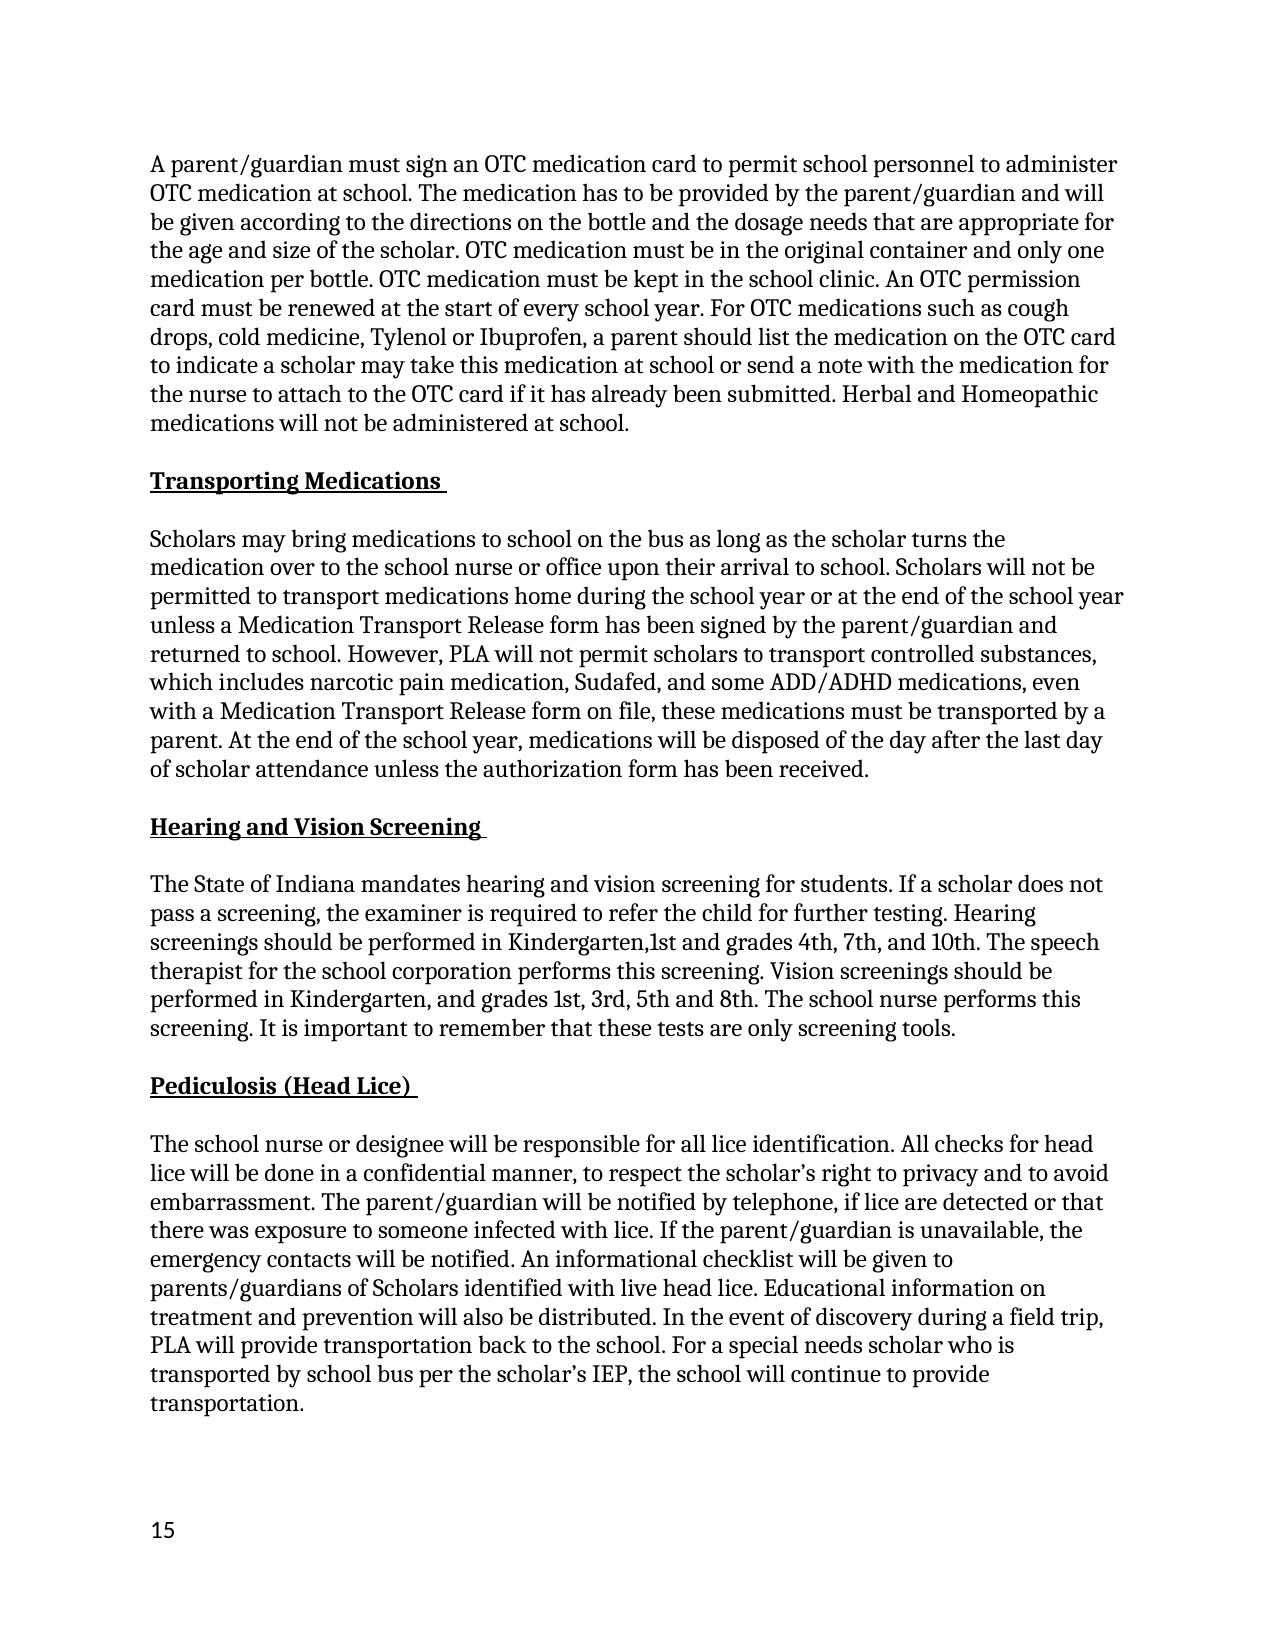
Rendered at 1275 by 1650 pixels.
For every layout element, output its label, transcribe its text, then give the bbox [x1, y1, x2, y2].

text Hearing and Vision Screening [150, 812, 1125, 841]
text The State of Indiana mandates hearing and vision screening for students. If a scholar does not pass a screening, the examiner is required to refer the child for further testing. Hearing screenings should be performed in Kindergarten,1st and grades 4th, 7th, and 10th. The speech therapist for the school corporation performs this screening. Vision screenings should be performed in Kindergarten, and grades 1st, 3rd, 5th and 8th. The school nurse performs this screening. It is important to remember that these tests are only screening tools. [150, 870, 1125, 1043]
text Scholars may bring medications to school on the bus as long as the scholar turns the medication over to the school nurse or office upon their arrival to school. Scholars will not be permitted to transport medications home during the school year or at the end of the school year unless a Medication Transport Release form has been signed by the parent/guardian and returned to school. However, PLA will not permit scholars to transport controlled substances, which includes narcotic pain medication, Sudafed, and some ADD/ADHD medications, even with a Medication Transport Release form on file, these medications must be transported by a parent. At the end of the school year, medications will be disposed of the day after the last day of scholar attendance unless the authorization form has been received. [150, 524, 1125, 783]
text The school nurse or designee will be responsible for all lice identification. All checks for head lice will be done in a confidential manner, to respect the scholar’s right to privacy and to avoid embarrassment. The parent/guardian will be notified by telephone, if lice are detected or that there was exposure to someone infected with lice. If the parent/guardian is unavailable, the emergency contacts will be notified. An informational checklist will be given to parents/guardians of Scholars identified with live head lice. Educational information on treatment and prevention will also be distributed. In the event of discovery during a field trip, PLA will provide transportation back to the school. For a special needs scholar who is transported by school bus per the scholar’s IEP, the school will continue to provide transportation. [150, 1130, 1125, 1417]
text Transporting Medications [150, 467, 1125, 495]
text A parent/guardian must sign an OTC medication card to permit school personnel to administer OTC medication at school. The medication has to be provided by the parent/guardian and will be given according to the directions on the bottle and the dosage needs that are appropriate for the age and size of the scholar. OTC medication must be in the original container and only one medication per bottle. OTC medication must be kept in the school clinic. An OTC permission card must be renewed at the start of every school year. For OTC medications such as cough drops, cold medicine, Tylenol or Ibuprofen, a parent should list the medication on the OTC card to indicate a scholar may take this medication at school or send a note with the medication for the nurse to attach to the OTC card if it has already been submitted. Herbal and Homeopathic medications will not be administered at school. [150, 150, 1125, 437]
text Pediculosis (Head Lice) [150, 1072, 1125, 1101]
